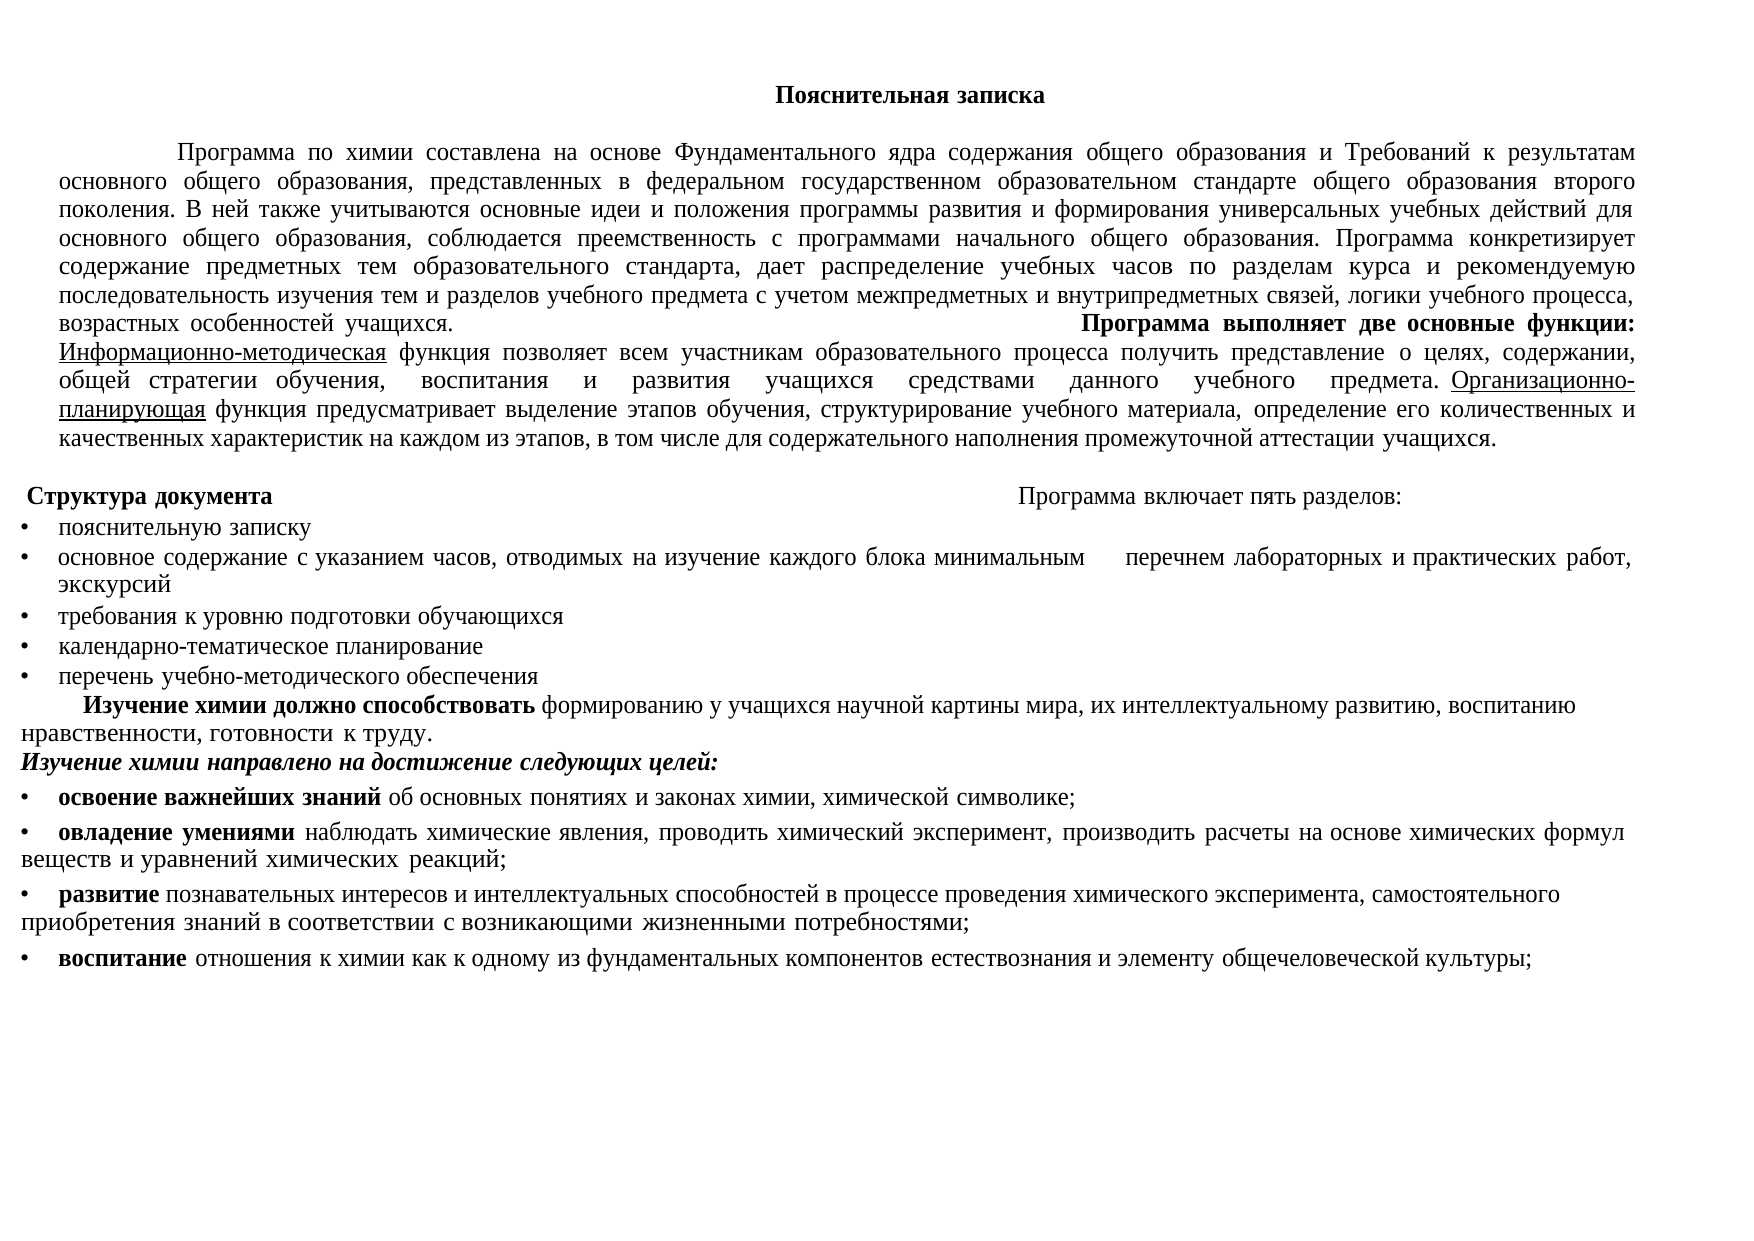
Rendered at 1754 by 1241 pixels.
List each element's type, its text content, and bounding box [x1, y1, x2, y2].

subtitle Изучение химии направлено на достижение следующих целей: [20, 747, 1683, 777]
text Программа по химии составлена на основе Фундаментального ядра содержания общего образования и Требований к результатам основного общего образования, представленных в федеральном государственном образовательном стандарте общего образования второго поколения. В ней также учитываются основные идеи и положения программы развития и формирования универсальных учебных действий для основного общего образования, соблюдается преемственность с программами начального общего образования. Программа конкретизирует содержание предметных тем образовательного стандарта, дает распределение учебных часов по разделам курса и рекомендуемую последовательность изучения тем и разделов учебного предмета с учетом межпредметных и внутрипредметных связей, логики учебного процесса, возрастных особенностей учащихся. Программа выполняет две основные функции: Информационно-методическая функция позволяет всем участникам образовательного процесса получить представление о целях, содержании, общей стратегии обучения, воспитания и развития учащихся средствами данного учебного предмета. Организационно-планирующая функция предусматривает выделение этапов обучения, структурирование учебного материала, определение его количественных и качественных характеристик на каждом из этапов, в том числе для содержательного наполнения промежуточной аттестации учащихся. [58, 138, 1636, 452]
list перечень учебно-методического обеспечения [20, 661, 1683, 691]
text Изучение химии должно способствовать формированию у учащихся научной картины мира, их интеллектуальному развитию, воспитанию нравственности, готовности к труду. [21, 691, 1683, 747]
list календарно-тематическое планирование [20, 630, 1683, 660]
list основное содержание с указанием часов, отводимых на изучение каждого блока минимальным перечнем лабораторных и практических работ, экскурсий [20, 543, 1634, 598]
list воспитание отношения к химии как к одному из фундаментальных компонентов естествознания и элементу общечеловеческой культуры; [20, 942, 1683, 972]
list развитие познавательных интересов и интеллектуальных способностей в процессе проведения химического эксперимента, самостоятельного приобретения знаний в соответствии с возникающими жизненными потребностями; [20, 881, 1635, 936]
text Структура документа Программа включает пять разделов: [26, 480, 1683, 510]
subtitle Пояснительная записка [137, 79, 1683, 109]
list овладение умениями наблюдать химические явления, проводить химический эксперимент, производить расчеты на основе химических формул веществ и уравнений химических реакций; [20, 818, 1633, 873]
list освоение важнейших знаний об основных понятиях и законах химии, химической символике; [20, 781, 1683, 811]
list пояснительную записку [20, 511, 1683, 541]
list требования к уровню подготовки обучающихся [20, 600, 1683, 630]
